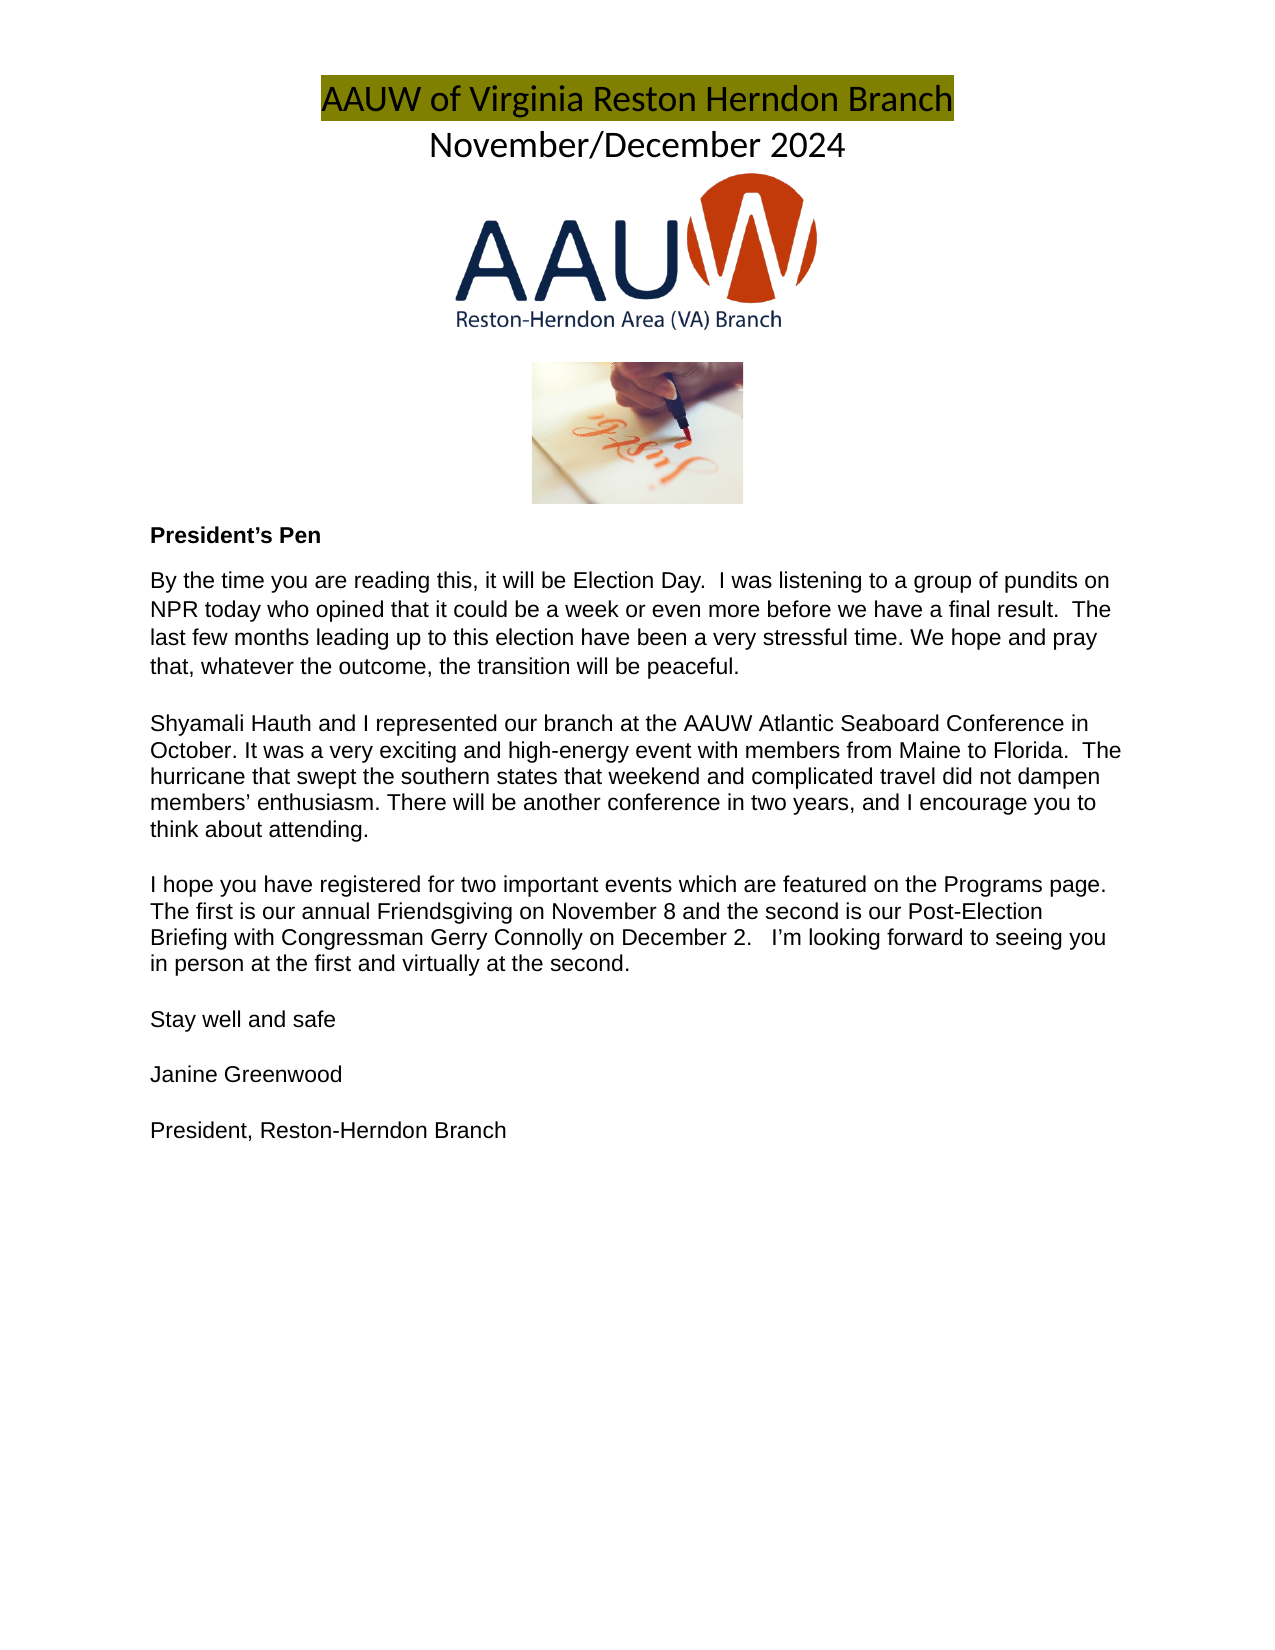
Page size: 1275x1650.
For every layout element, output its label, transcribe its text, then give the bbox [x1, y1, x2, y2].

text By the time you are reading this, it will be Election Day. I was listening to a group of pundits on NPR today who opined that it could be a week or even more before we have a final result. The last few months leading up to this election have been a very stressful time. We hope and pray that, whatever the outcome, the transition will be peaceful. [150, 567, 1125, 679]
text President, Reston-Herndon Branch [150, 1117, 1125, 1143]
text Shyamali Hauth and I represented our branch at the AAUW Atlantic Seaboard Conference in October. It was a very exciting and high-energy event with members from Maine to Florida. The hurricane that swept the southern states that weekend and complicated travel did not dampen members’ enthusiasm. There will be another conference in two years, and I encourage you to think about attending. [150, 710, 1125, 842]
text President’s Pen [150, 522, 1125, 549]
picture [451, 166, 824, 344]
text I hope you have registered for two important events which are featured on the Programs page. The first is our annual Friendsgiving on November 8 and the second is our Post-Election Briefing with Congressman Gerry Connolly on December 2. I’m looking forward to seeing you in person at the first and virtually at the second. [150, 871, 1125, 977]
text Janine Greenwood [150, 1061, 1125, 1088]
text Stay well and safe [150, 1006, 1125, 1032]
picture [531, 362, 744, 504]
